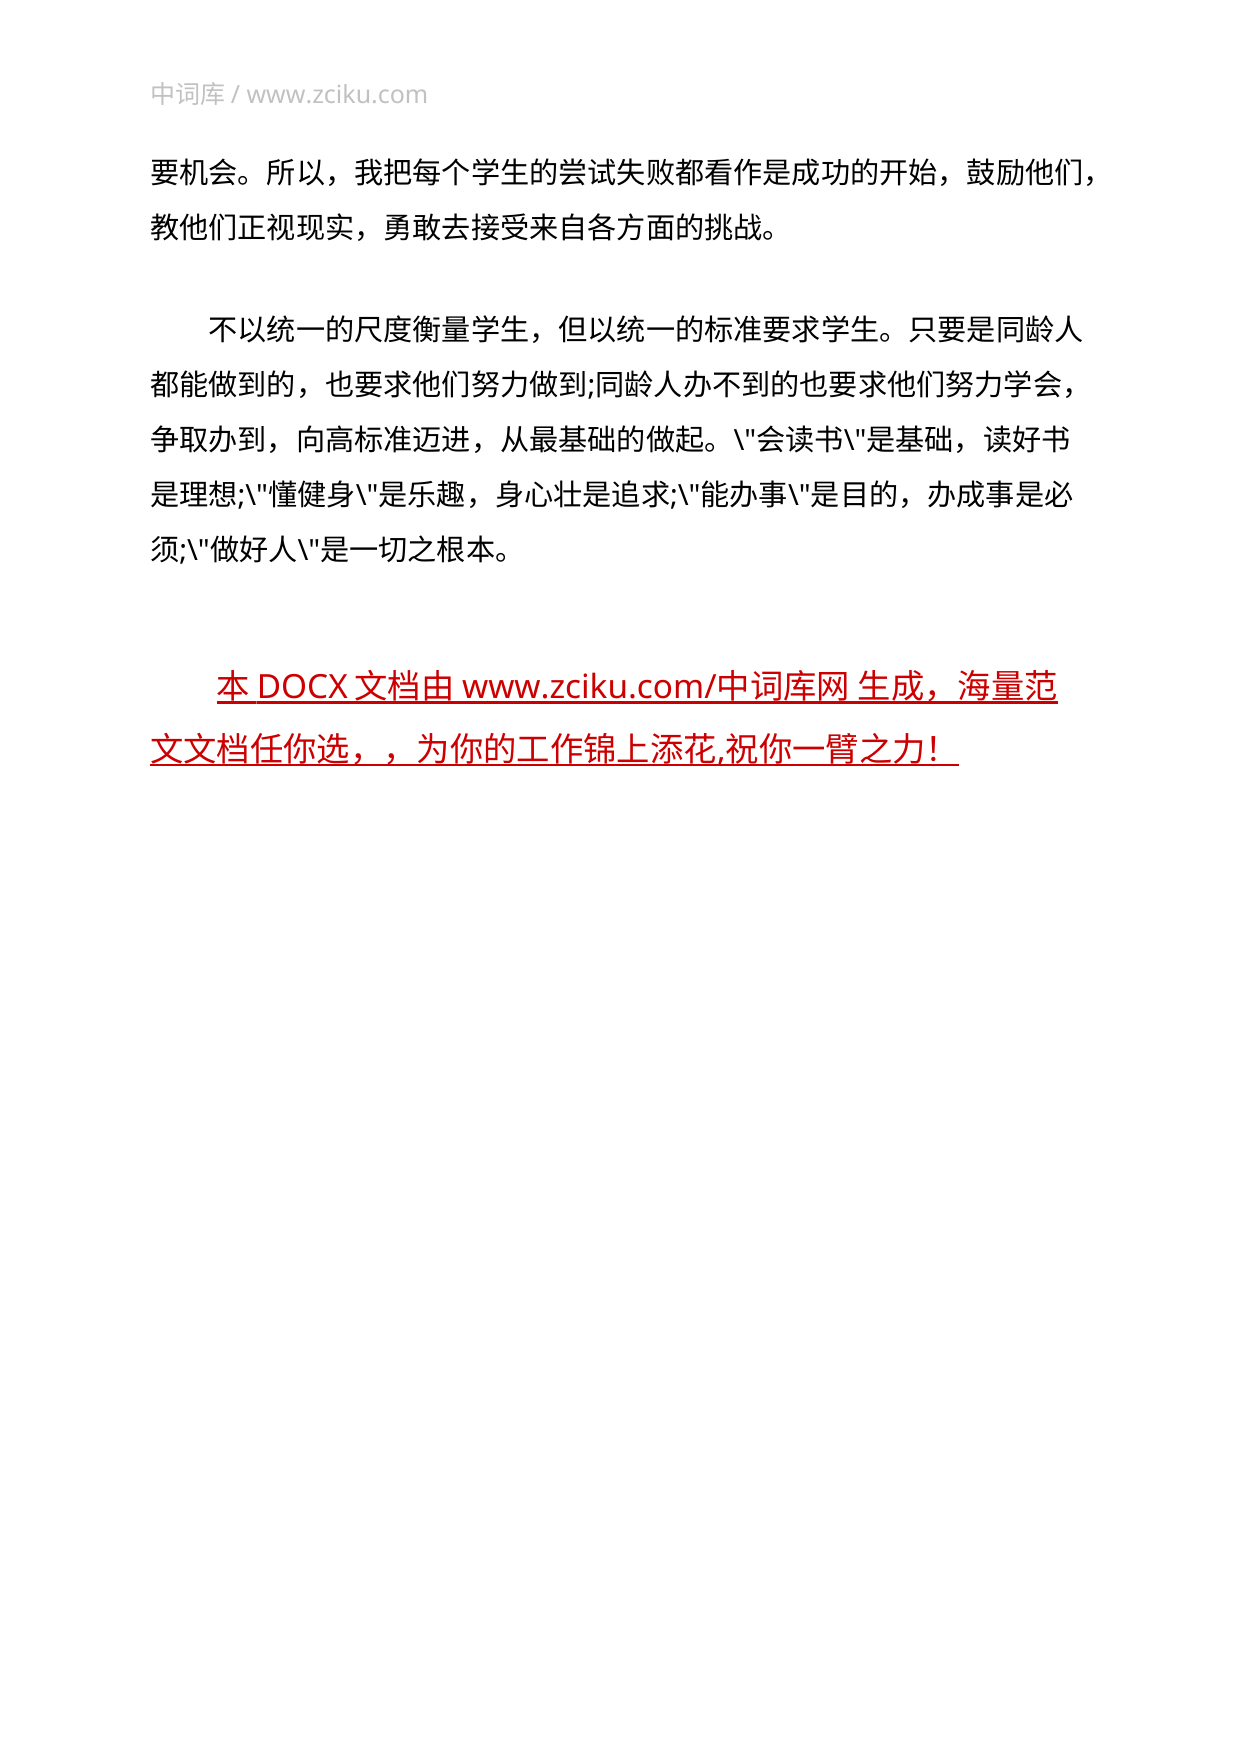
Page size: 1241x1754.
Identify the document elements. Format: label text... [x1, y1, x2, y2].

text 本DOCX文档由 www.zciku.com/中词库网 生成，海量范文文档任你选，，为你的工作锦上添花,祝你一臂之力！ [150, 660, 1090, 771]
text 不以统一的尺度衡量学生，但以统一的标准要求学生。只要是同龄人都能做到的，也要求他们努力做到;同龄人办不到的也要求他们努力学会，争取办到，向高标准迈进，从最基础的做起。\"会读书\"是基础，读好书是理想;\"懂健身\"是乐趣，身心壮是追求;\"能办事\"是目的，办成事是必须;\"做好人\"是一切之根本。 [150, 307, 1090, 569]
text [150, 150, 1090, 247]
